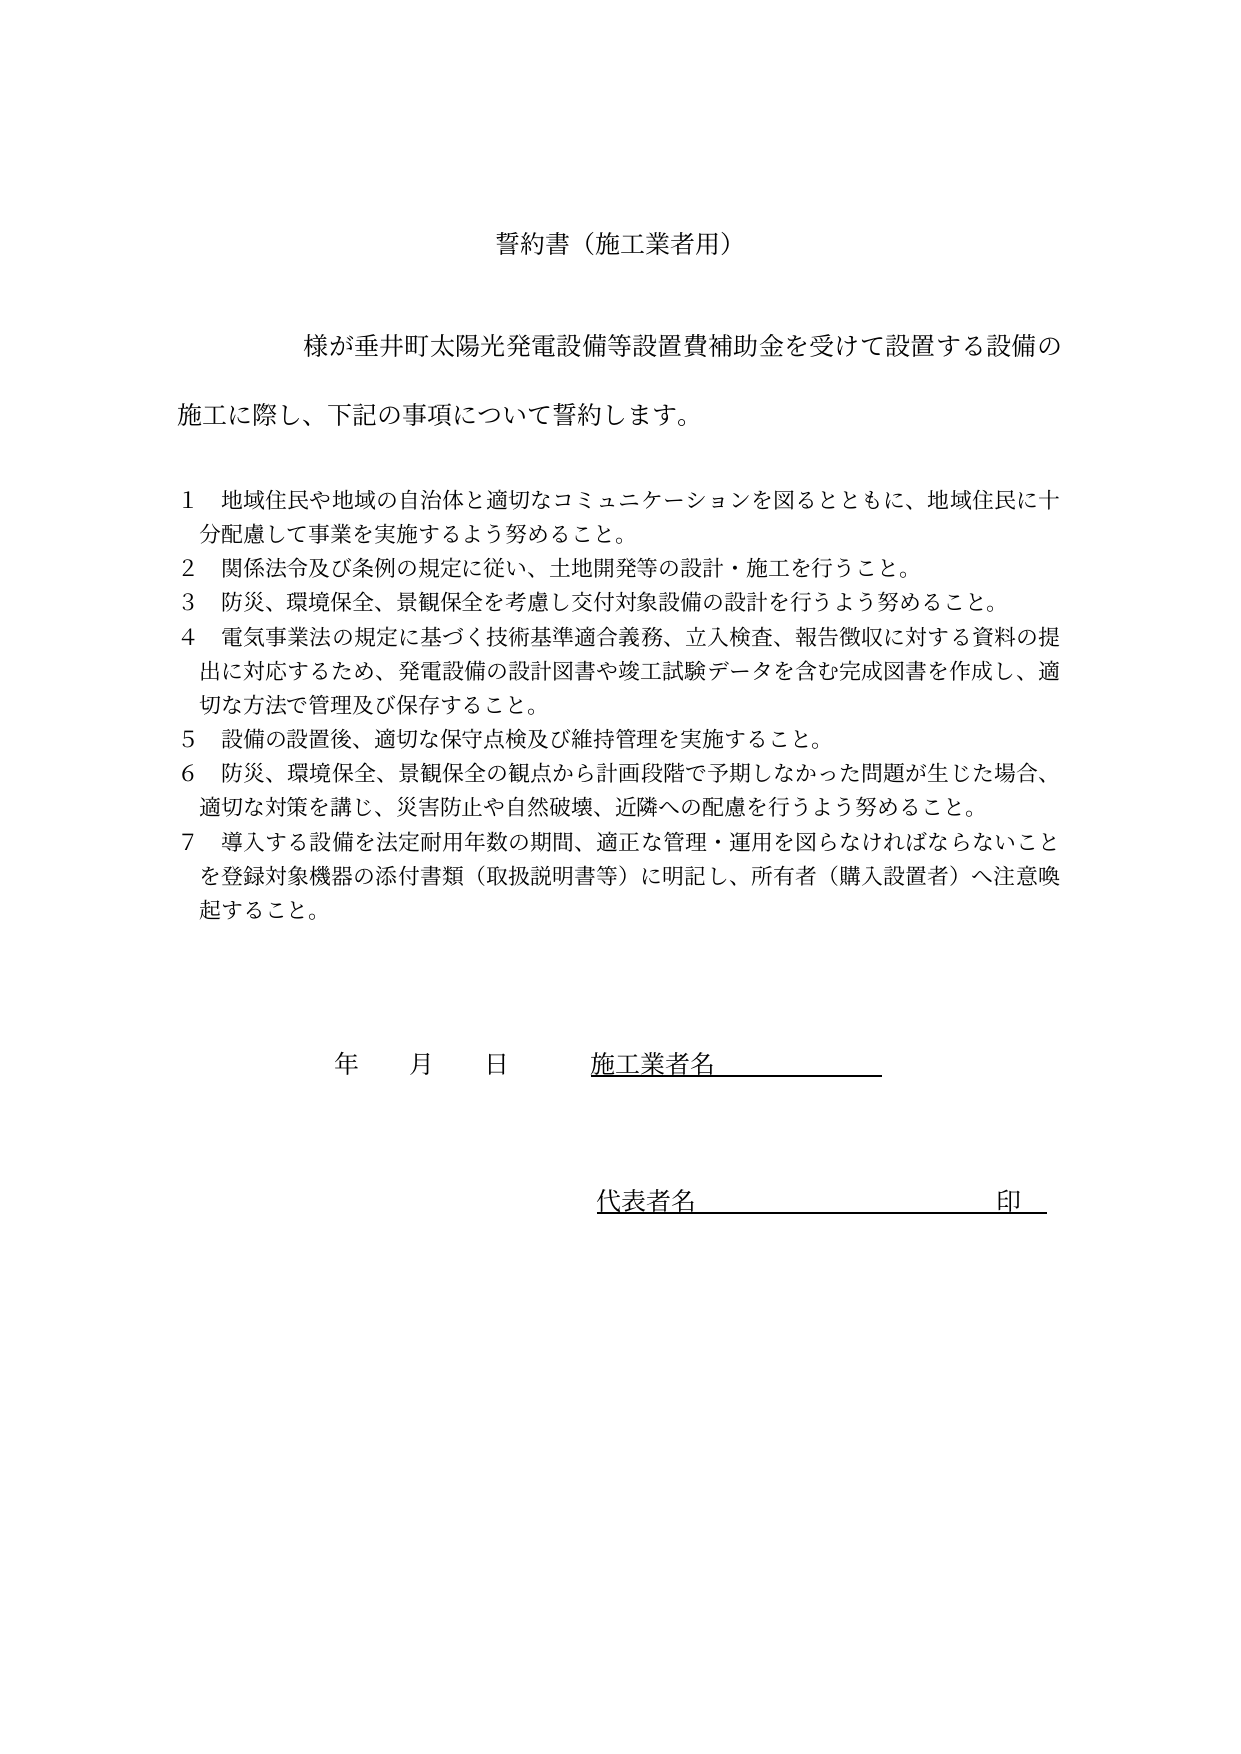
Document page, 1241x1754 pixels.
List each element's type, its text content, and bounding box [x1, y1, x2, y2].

text ６ 防災、環境保全、景観保全の観点から計画段階で予期しなかった問題が生じた場合、適切な対策を講じ、災害防止や自然破壊、近隣への配慮を行うよう努めること。 [177, 755, 1063, 823]
text ５ 設備の設置後、適切な保守点検及び維持管理を実施すること。 [177, 721, 1063, 755]
text ３ 防災、環境保全、景観保全を考慮し交付対象設備の設計を行うよう努めること。 [177, 584, 1063, 618]
text ４ 電気事業法の規定に基づく技術基準適合義務、立入検査、報告徴収に対する資料の提出に対応するため、発電設備の設計図書や竣工試験データを含む完成図書を作成し、適切な方法で管理及び保存すること。 [177, 618, 1063, 721]
text １ 地域住民や地域の自治体と適切なコミュニケーションを図るとともに、地域住民に十分配慮して事業を実施するよう努めること。 [177, 482, 1063, 550]
text 誓約書（施工業者用） [177, 208, 1063, 277]
text 年 月 日 施工業者名 [209, 1028, 1063, 1097]
text 代表者名 印 [209, 1165, 1063, 1233]
text ２ 関係法令及び条例の規定に従い、土地開発等の設計・施工を行うこと。 [177, 550, 1063, 584]
text 様が垂井町太陽光発電設備等設置費補助金を受けて設置する設備の施工に際し、下記の事項について誓約します。 [177, 311, 1063, 448]
text ７ 導入する設備を法定耐用年数の期間、適正な管理・運用を図らなければならないことを登録対象機器の添付書類（取扱説明書等）に明記し、所有者（購入設置者）へ注意喚起すること。 [177, 823, 1063, 926]
